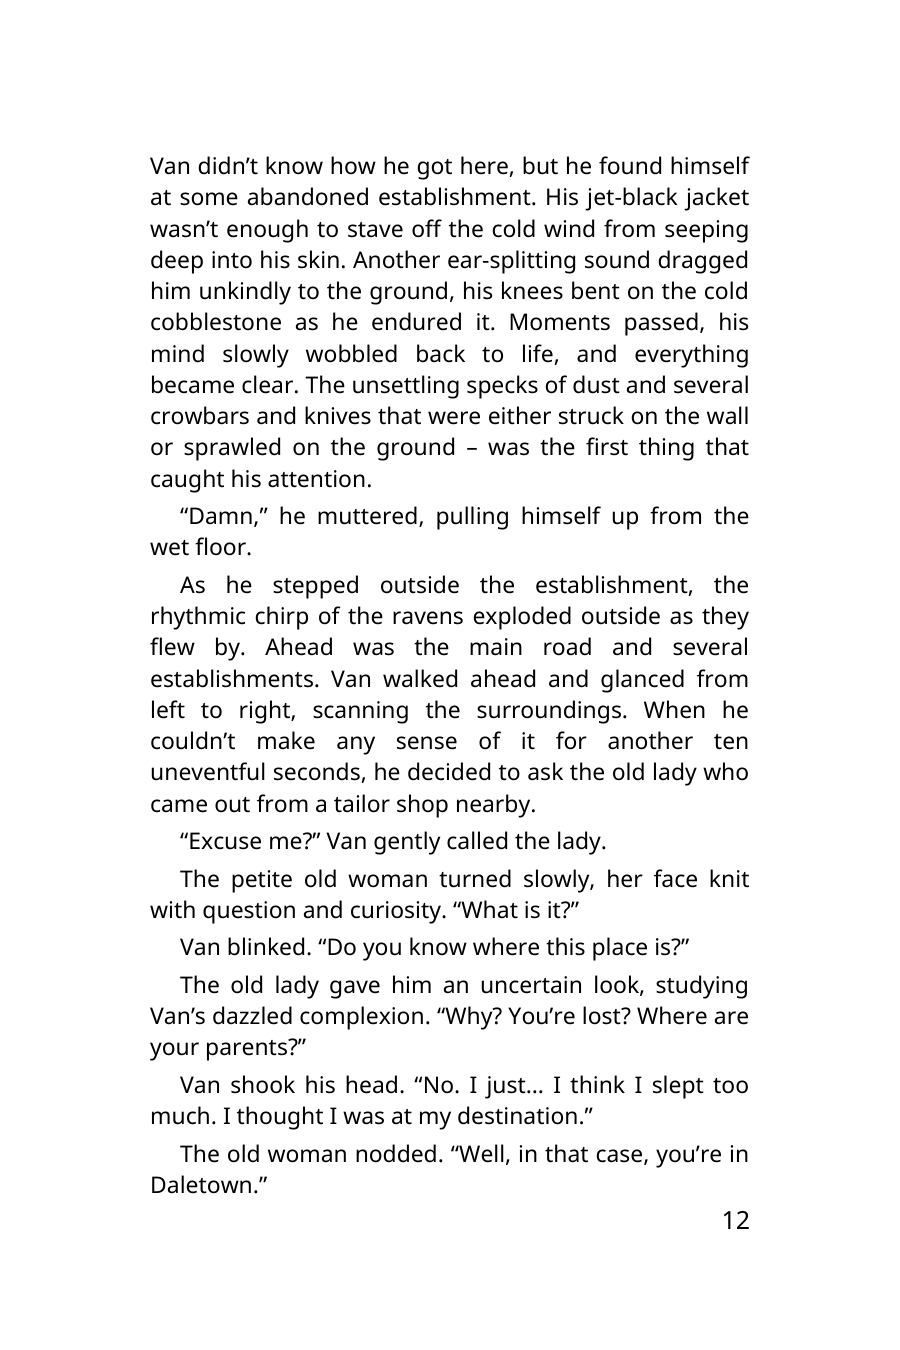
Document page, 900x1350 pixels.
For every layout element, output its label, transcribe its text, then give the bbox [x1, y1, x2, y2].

text As he stepped outside the establishment, the rhythmic chirp of the ravens exploded outside as they flew by. Ahead was the main road and several establishments. Van walked ahead and glanced from left to right, scanning the surroundings. When he couldn’t make any sense of it for another ten uneventful seconds, he decided to ask the old lady who came out from a tailor shop nearby. [150, 569, 750, 819]
text “Damn,” he muttered, pulling himself up from the wet floor. [150, 500, 750, 562]
text The old woman nodded. “Well, in that case, you’re in Daletown.” [150, 1137, 750, 1200]
text The petite old woman turned slowly, her face knit with question and curiosity. “What is it?” [150, 862, 750, 925]
text The old lady gave him an uncertain look, studying Van’s dazzled complexion. “Why? You’re lost? Where are your parents?” [150, 969, 750, 1062]
text Van blinked. “Do you know where this place is?” [150, 931, 750, 962]
text “Excuse me?” Van gently called the lady. [150, 825, 750, 856]
text Van didn’t know how he got here, but he found himself at some abandoned establishment. His jet-black jacket wasn’t enough to stave off the cold wind from seeping deep into his skin. Another ear-splitting sound dragged him unkindly to the ground, his knees bent on the cold cobblestone as he endured it. Moments passed, his mind slowly wobbled back to life, and everything became clear. The unsettling specks of dust and several crowbars and knives that were either struck on the wall or sprawled on the ground – was the first thing that caught his attention. [150, 150, 750, 494]
text Van shook his head. “No. I just… I think I slept too much. I thought I was at my destination.” [150, 1069, 750, 1131]
